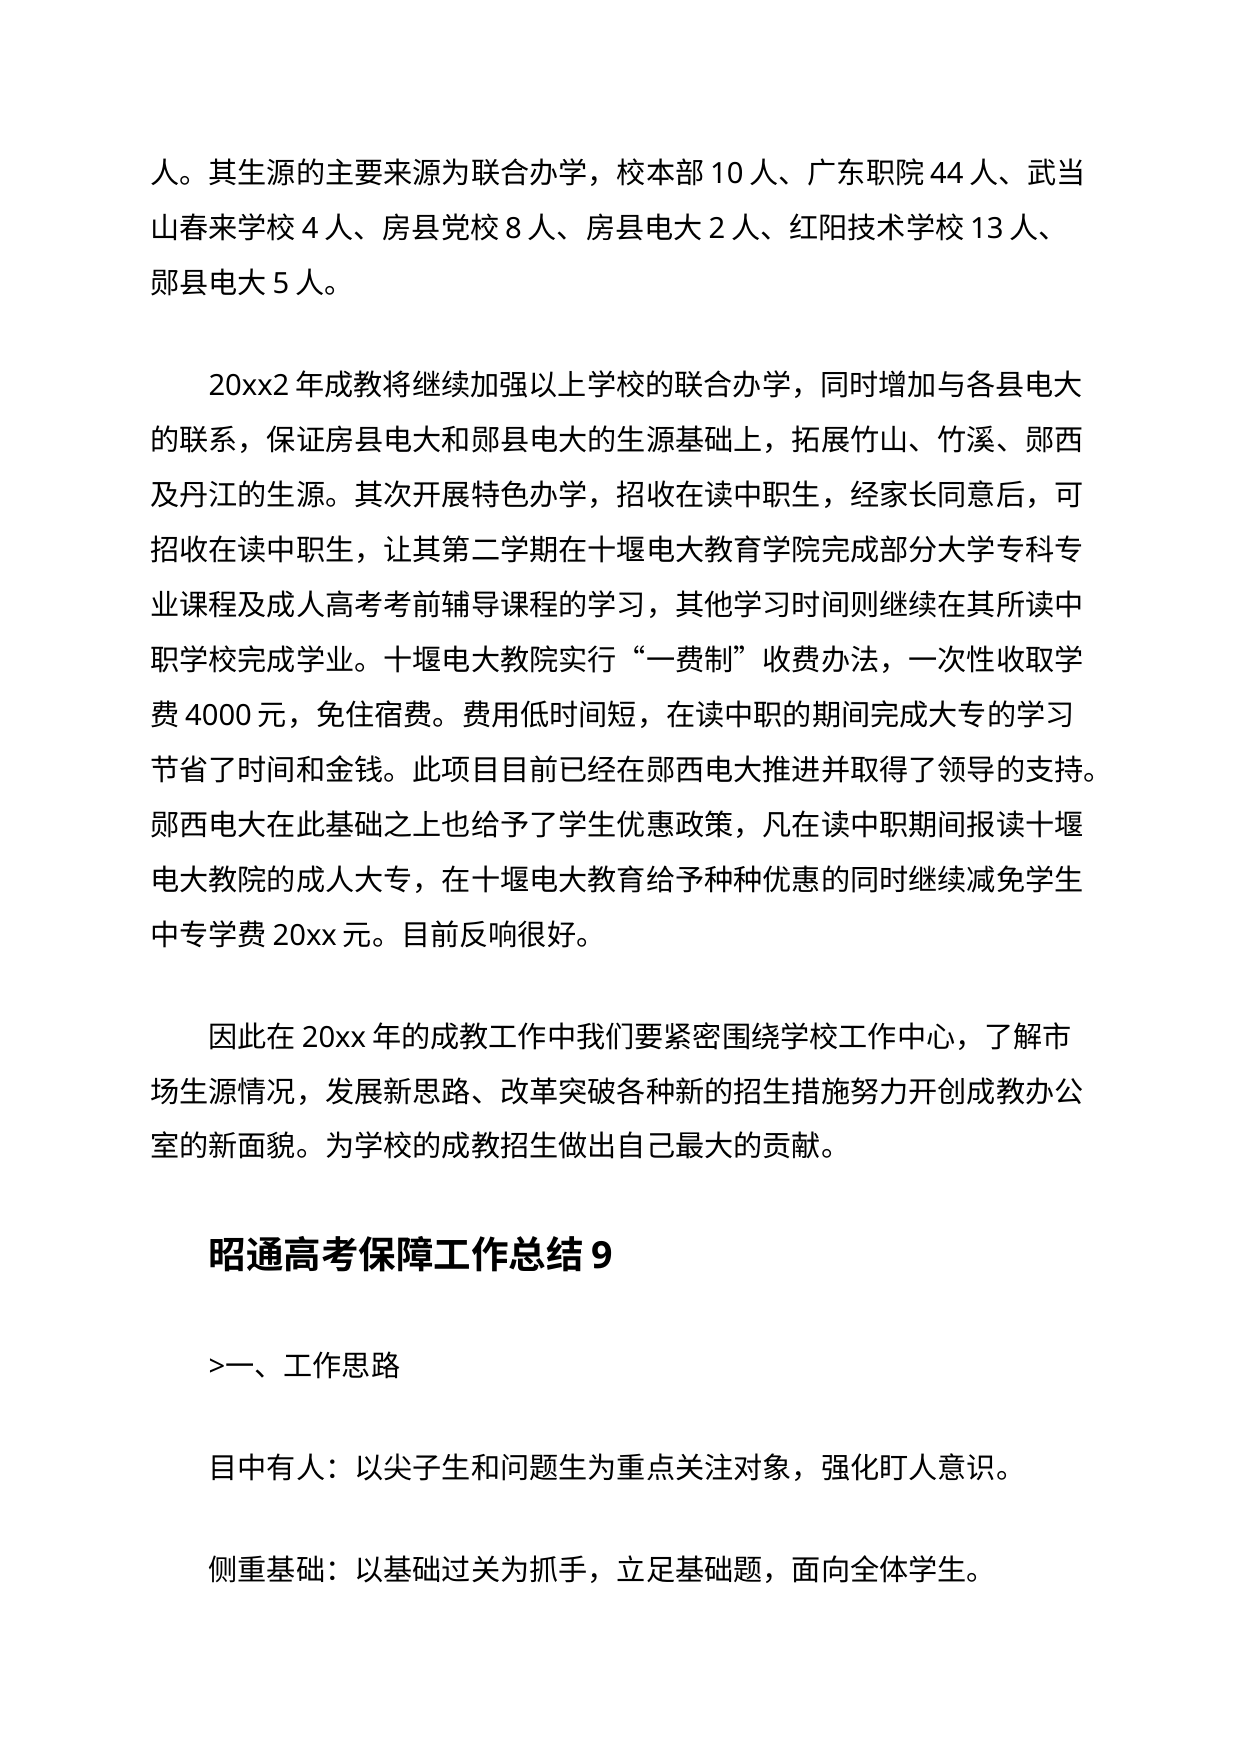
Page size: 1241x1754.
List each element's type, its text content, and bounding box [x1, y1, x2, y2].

text >一、工作思路 [150, 1342, 1090, 1385]
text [150, 150, 1090, 302]
text 20xx2年成教将继续加强以上学校的联合办学，同时增加与各县电大的联系，保证房县电大和郧县电大的生源基础上，拓展竹山、竹溪、郧西及丹江的生源。其次开展特色办学，招收在读中职生，经家长同意后，可招收在读中职生，让其第二学期在十堰电大教育学院完成部分大学专科专业课程及成人高考考前辅导课程的学习，其他学习时间则继续在其所读中职学校完成学业。十堰电大教院实行“一费制”收费办法，一次性收取学费4000元，免住宿费。费用低时间短，在读中职的期间完成大专的学习节省了时间和金钱。此项目目前已经在郧西电大推进并取得了领导的支持。郧西电大在此基础之上也给予了学生优惠政策，凡在读中职期间报读十堰电大教院的成人大专，在十堰电大教育给予种种优惠的同时继续减免学生中专学费20xx元。目前反响很好。 [150, 362, 1090, 953]
text 昭通高考保障工作总结9 [150, 1225, 1090, 1279]
text 因此在20xx年的成教工作中我们要紧密围绕学校工作中心，了解市场生源情况，发展新思路、改革突破各种新的招生措施努力开创成教办公室的新面貌。为学校的成教招生做出自己最大的贡献。 [150, 1013, 1090, 1165]
text 侧重基础：以基础过关为抓手，立足基础题，面向全体学生。 [150, 1546, 1090, 1588]
text 目中有人：以尖子生和问题生为重点关注对象，强化盯人意识。 [150, 1444, 1090, 1487]
